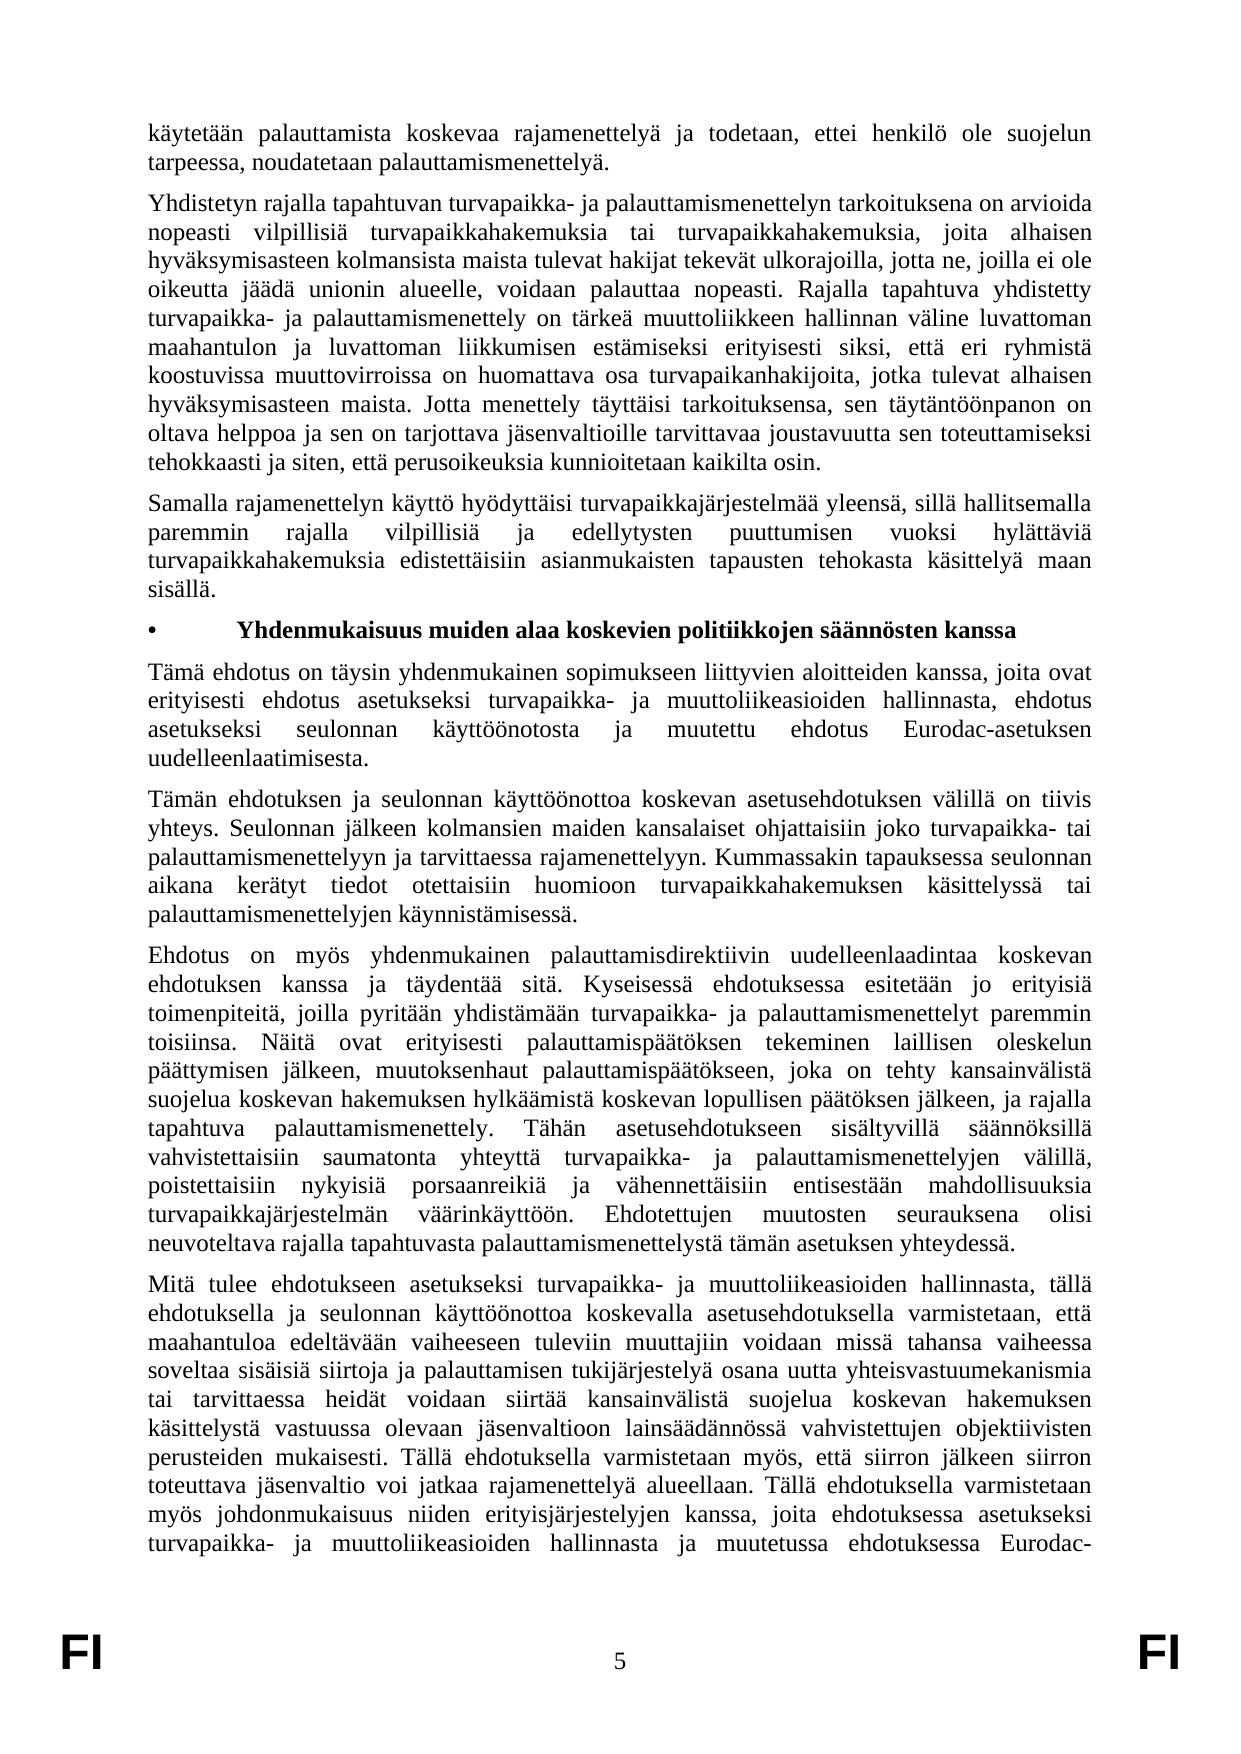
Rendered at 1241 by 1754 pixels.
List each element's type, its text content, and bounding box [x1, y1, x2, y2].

subtitle • Yhdenmukaisuus muiden alaa koskevien politiikkojen säännösten kanssa [148, 616, 1093, 644]
text Ehdotus on myös yhdenmukainen palauttamisdirektiivin uudelleenlaadintaa koskevan ehdotuksen kanssa ja täydentää sitä. Kyseisessä ehdotuksessa esitetään jo erityisiä toimenpiteitä, joilla pyritään yhdistämään turvapaikka- ja palauttamismenettelyt paremmin toisiinsa. Näitä ovat erityisesti palauttamispäätöksen tekeminen laillisen oleskelun päättymisen jälkeen, muutoksenhaut palauttamispäätökseen, joka on tehty kansainvälistä suojelua koskevan hakemuksen hylkäämistä koskevan lopullisen päätöksen jälkeen, ja rajalla tapahtuva palauttamismenettely. Tähän asetusehdotukseen sisältyvillä säännöksillä vahvistettaisiin saumatonta yhteyttä turvapaikka- ja palauttamismenettelyjen välillä, poistettaisiin nykyisiä porsaanreikiä ja vähennettäisiin entisestään mahdollisuuksia turvapaikkajärjestelmän väärinkäyttöön. Ehdotettujen muutosten seurauksena olisi neuvoteltava rajalla tapahtuvasta palauttamismenettelystä tämän asetuksen yhteydessä. [148, 941, 1093, 1257]
text Tämän ehdotuksen ja seulonnan käyttöönottoa koskevan asetusehdotuksen välillä on tiivis yhteys. Seulonnan jälkeen kolmansien maiden kansalaiset ohjattaisiin joko turvapaikka- tai palauttamismenettelyyn ja tarvittaessa rajamenettelyyn. Kummassakin tapauksessa seulonnan aikana kerätyt tiedot otettaisiin huomioon turvapaikkahakemuksen käsittelyssä tai palauttamismenettelyjen käynnistämisessä. [148, 784, 1093, 928]
text Yhdistetyn rajalla tapahtuvan turvapaikka- ja palauttamismenettelyn tarkoituksena on arvioida nopeasti vilpillisiä turvapaikkahakemuksia tai turvapaikkahakemuksia, joita alhaisen hyväksymisasteen kolmansista maista tulevat hakijat tekevät ulkorajoilla, jotta ne, joilla ei ole oikeutta jäädä unionin alueelle, voidaan palauttaa nopeasti. Rajalla tapahtuva yhdistetty turvapaikka- ja palauttamismenettely on tärkeä muuttoliikkeen hallinnan väline luvattoman maahantulon ja luvattoman liikkumisen estämiseksi erityisesti siksi, että eri ryhmistä koostuvissa muuttovirroissa on huomattava osa turvapaikanhakijoita, jotka tulevat alhaisen hyväksymisasteen maista. Jotta menettely täyttäisi tarkoituksensa, sen täytäntöönpanon on oltava helppoa ja sen on tarjottava jäsenvaltioille tarvittavaa joustavuutta sen toteuttamiseksi tehokkaasti ja siten, että perusoikeuksia kunnioitetaan kaikilta osin. [148, 188, 1093, 476]
text Tämä ehdotus on täysin yhdenmukainen sopimukseen liittyvien aloitteiden kanssa, joita ovat erityisesti ehdotus asetukseksi turvapaikka- ja muuttoliikeasioiden hallinnasta, ehdotus asetukseksi seulonnan käyttöönotosta ja muutettu ehdotus Eurodac-asetuksen uudelleenlaatimisesta. [148, 657, 1093, 772]
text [148, 1269, 1093, 1557]
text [148, 118, 1093, 176]
text Samalla rajamenettelyn käyttö hyödyttäisi turvapaikkajärjestelmää yleensä, sillä hallitsemalla paremmin rajalla vilpillisiä ja edellytysten puuttumisen vuoksi hylättäviä turvapaikkahakemuksia edistettäisiin asianmukaisten tapausten tehokasta käsittelyä maan sisällä. [148, 488, 1093, 603]
